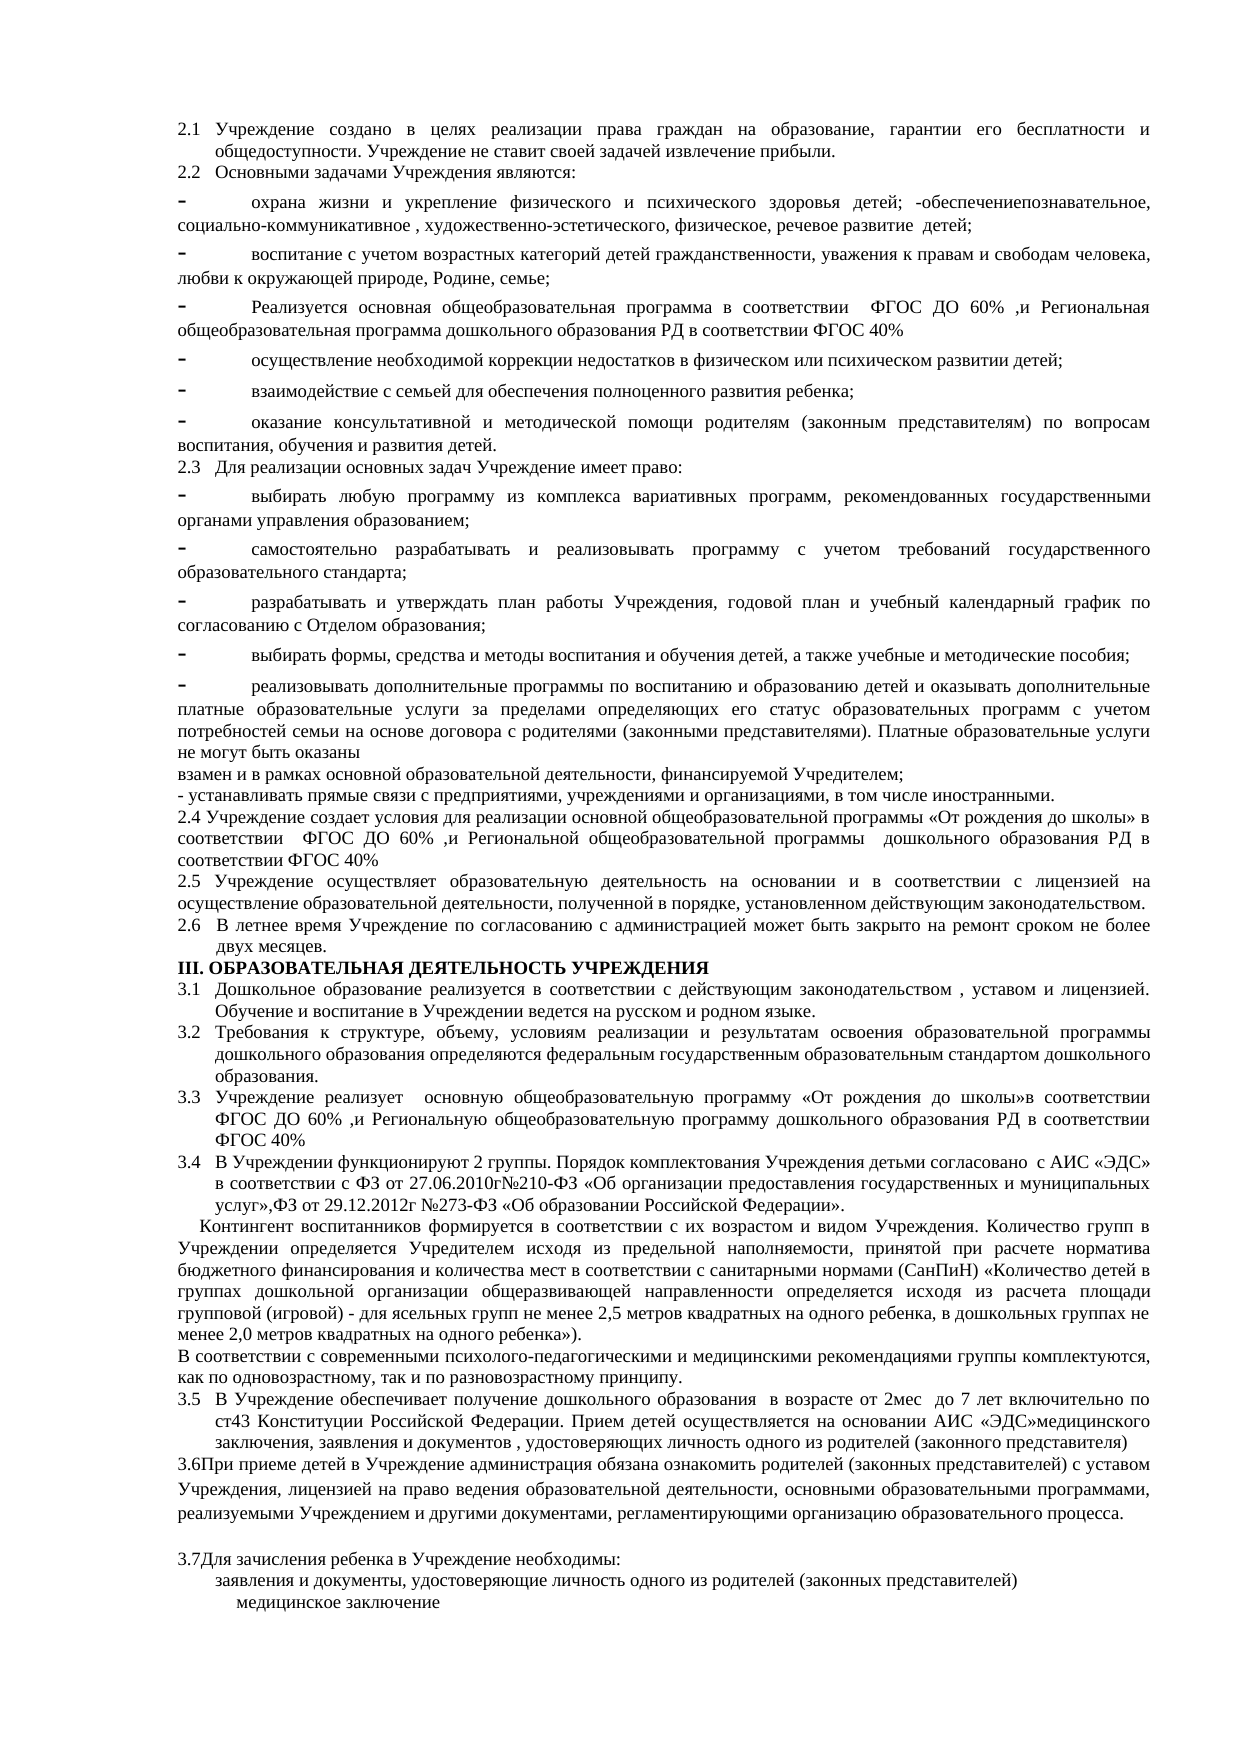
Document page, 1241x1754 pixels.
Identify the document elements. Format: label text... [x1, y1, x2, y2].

text заявления и документы, удостоверяющие личность одного из родителей (законных представителей) [215, 1569, 1152, 1591]
list разрабатывать и утверждать план работы Учреждения, годовой план и учебный календарный график по согласованию с Отделом образования; [177, 583, 1152, 636]
list Дошкольное образование реализуется в соответствии с действующим законодательством , уставом и лицензией. Обучение и воспитание в Учреждении ведется на русском и родном языке. [177, 978, 1152, 1021]
list самостоятельно разрабатывать и реализовывать программу с учетом требований государственного образовательного стандарта; [177, 530, 1152, 583]
list В летнее время Учреждение по согласованию с администрацией может быть закрыто на ремонт сроком не более двух месяцев. [177, 913, 1152, 957]
list В Учреждение обеспечивает получение дошкольного образования в возрасте от 2мес до 7 лет включительно по ст43 Конституции Российской Федерации. Прием детей осуществляется на основании АИС «ЭДС»медицинского заключения, заявления и документов , удостоверяющих личность одного из родителей (законного представителя) [177, 1388, 1152, 1453]
list выбирать формы, средства и методы воспитания и обучения детей, а также учебные и методические пособия; [177, 636, 1152, 667]
text III. ОБРАЗОВАТЕЛЬНАЯ ДЕЯТЕЛЬНОСТЬ УЧРЕЖДЕНИЯ [177, 957, 1152, 978]
list оказание консультативной и методической помощи родителям (законным представителям) по вопросам воспитания, обучения и развития детей. [177, 403, 1152, 456]
text 3.6При приеме детей в Учреждение администрация обязана ознакомить родителей (законных представителей) с уставом Учреждения, лицензией на право ведения образовательной деятельности, основными образовательными программами, реализуемыми Учреждением и другими документами, регламентирующими организацию образовательного процесса. [177, 1453, 1152, 1524]
list Учреждение создано в целях реализации права граждан на образование, гарантии его бесплатности и общедоступности. Учреждение не ставит своей задачей извлечение прибыли. [177, 118, 1152, 161]
list осуществление необходимой коррекции недостатков в физическом или психическом развитии детей; [177, 341, 1152, 372]
list Учреждение реализует основную общеобразовательную программу «От рождения до школы»в соответствии ФГОС ДО 60% ,и Региональную общеобразовательную программу дошкольного образования РД в соответствии ФГОС 40% [177, 1086, 1152, 1151]
list Основными задачами Учреждения являются: [177, 161, 1152, 183]
text Контингент воспитанников формируется в соответствии с их возрастом и видом Учреждения. Количество групп в Учреждении определяется Учредителем исходя из предельной наполняемости, принятой при расчете норматива бюджетного финансирования и количества мест в соответствии с санитарными нормами (СанПиН) «Количество детей в группах дошкольной организации общеразвивающей направленности определяется исходя из расчета площади групповой (игровой) - для ясельных групп не менее 2,5 метров квадратных на одного ребенка, в дошкольных группах не менее 2,0 метров квадратных на одного ребенка»). [177, 1215, 1152, 1345]
list выбирать любую программу из комплекса вариативных программ, рекомендованных государственными органами управления образованием; [177, 477, 1152, 530]
text 2.4 Учреждение создает условия для реализации основной общеобразовательной программы «От рождения до школы» в соответствии ФГОС ДО 60% ,и Региональной общеобразовательной программы дошкольного образования РД в соответствии ФГОС 40% [177, 806, 1152, 870]
text медицинское заключение [236, 1591, 1152, 1612]
list взаимодействие с семьей для обеспечения полноценного развития ребенка; [177, 372, 1152, 403]
list Для реализации основных задач Учреждение имеет право: [177, 456, 1152, 477]
list Требования к структуре, объему, условиям реализации и результатам освоения образовательной программы дошкольного образования определяются федеральным государственным образовательным стандартом дошкольного образования. [177, 1021, 1152, 1086]
text взамен и в рамках основной образовательной деятельности, финансируемой Учредителем; [177, 763, 1152, 784]
text 3.7Для зачисления ребенка в Учреждение необходимы: [177, 1548, 1152, 1569]
list охрана жизни и укрепление физического и психического здоровья детей; -обеспечениепознавательное, социально-коммуникативное , художественно-эстетического, физическое, речевое развитие детей; [177, 183, 1152, 236]
list В Учреждении функционируют 2 группы. Порядок комплектования Учреждения детьми согласовано с АИС «ЭДС» в соответствии с ФЗ от 27.06.2010г№210-ФЗ «Об организации предоставления государственных и муниципальных услуг»,ФЗ от 29.12.2012г №273-ФЗ «Об образовании Российской Федерации». [177, 1151, 1152, 1215]
text В соответствии с современными психолого-педагогическими и медицинскими рекомендациями группы комплектуются, как по одновозрастному, так и по разновозрастному принципу. [177, 1345, 1152, 1388]
list реализовывать дополнительные программы по воспитанию и образованию детей и оказывать дополнительные платные образовательные услуги за пределами определяющих его статус образовательных программ с учетом потребностей семьи на основе договора с родителями (законными представителями). Платные образовательные услуги не могут быть оказаны [177, 667, 1152, 763]
text - устанавливать прямые связи с предприятиями, учреждениями и организациями, в том числе иностранными. [177, 784, 1152, 806]
list воспитание с учетом возрастных категорий детей гражданственности, уважения к правам и свободам человека, любви к окружающей природе, Родине, семье; [177, 236, 1152, 288]
text 2.5 Учреждение осуществляет образовательную деятельность на основании и в соответствии с лицензией на осуществление образовательной деятельности, полученной в порядке, установленном действующим законодательством. [177, 870, 1152, 913]
list Реализуется основная общеобразовательная программа в соответствии ФГОС ДО 60% ,и Региональная общеобразовательная программа дошкольного образования РД в соответствии ФГОС 40% [177, 288, 1152, 341]
